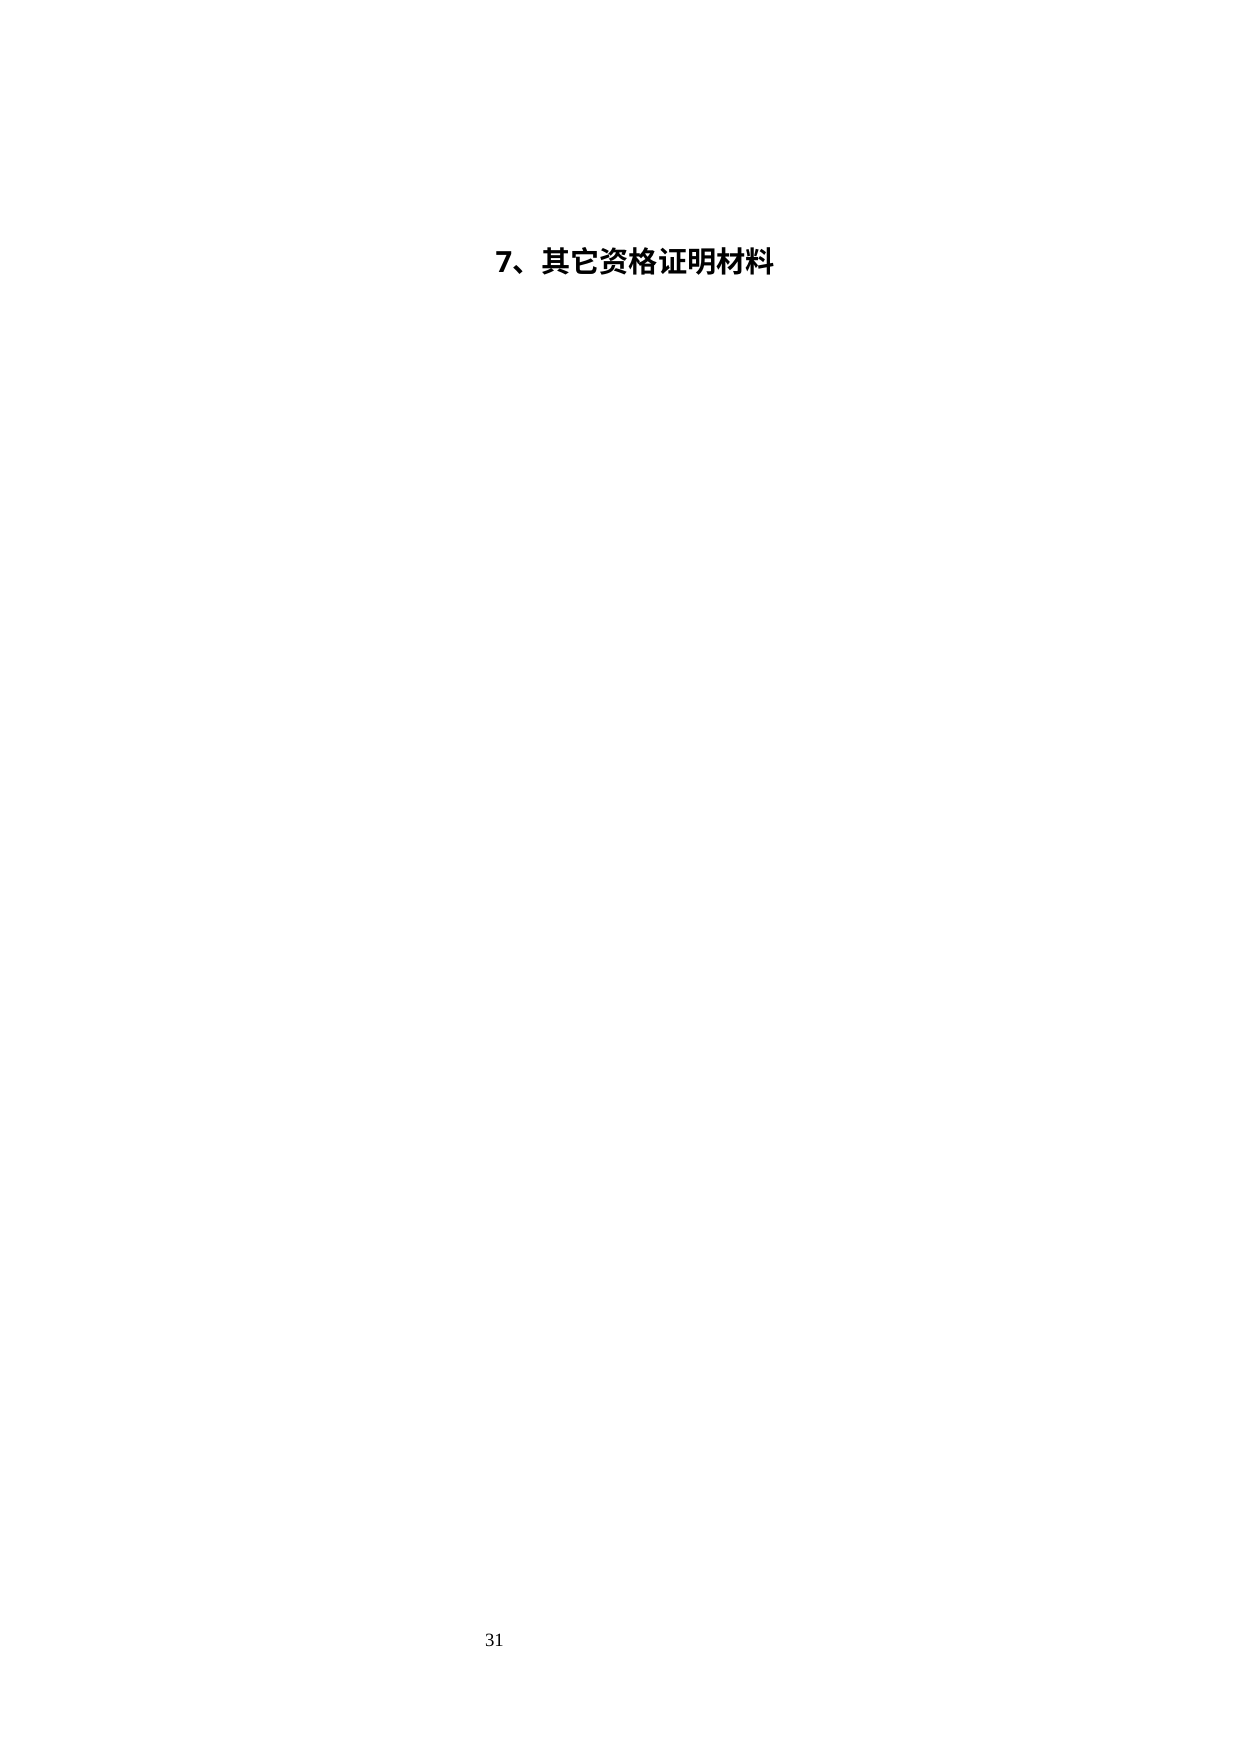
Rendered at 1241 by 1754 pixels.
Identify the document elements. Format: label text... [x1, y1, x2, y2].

text 7、其它资格证明材料 [171, 227, 1098, 292]
